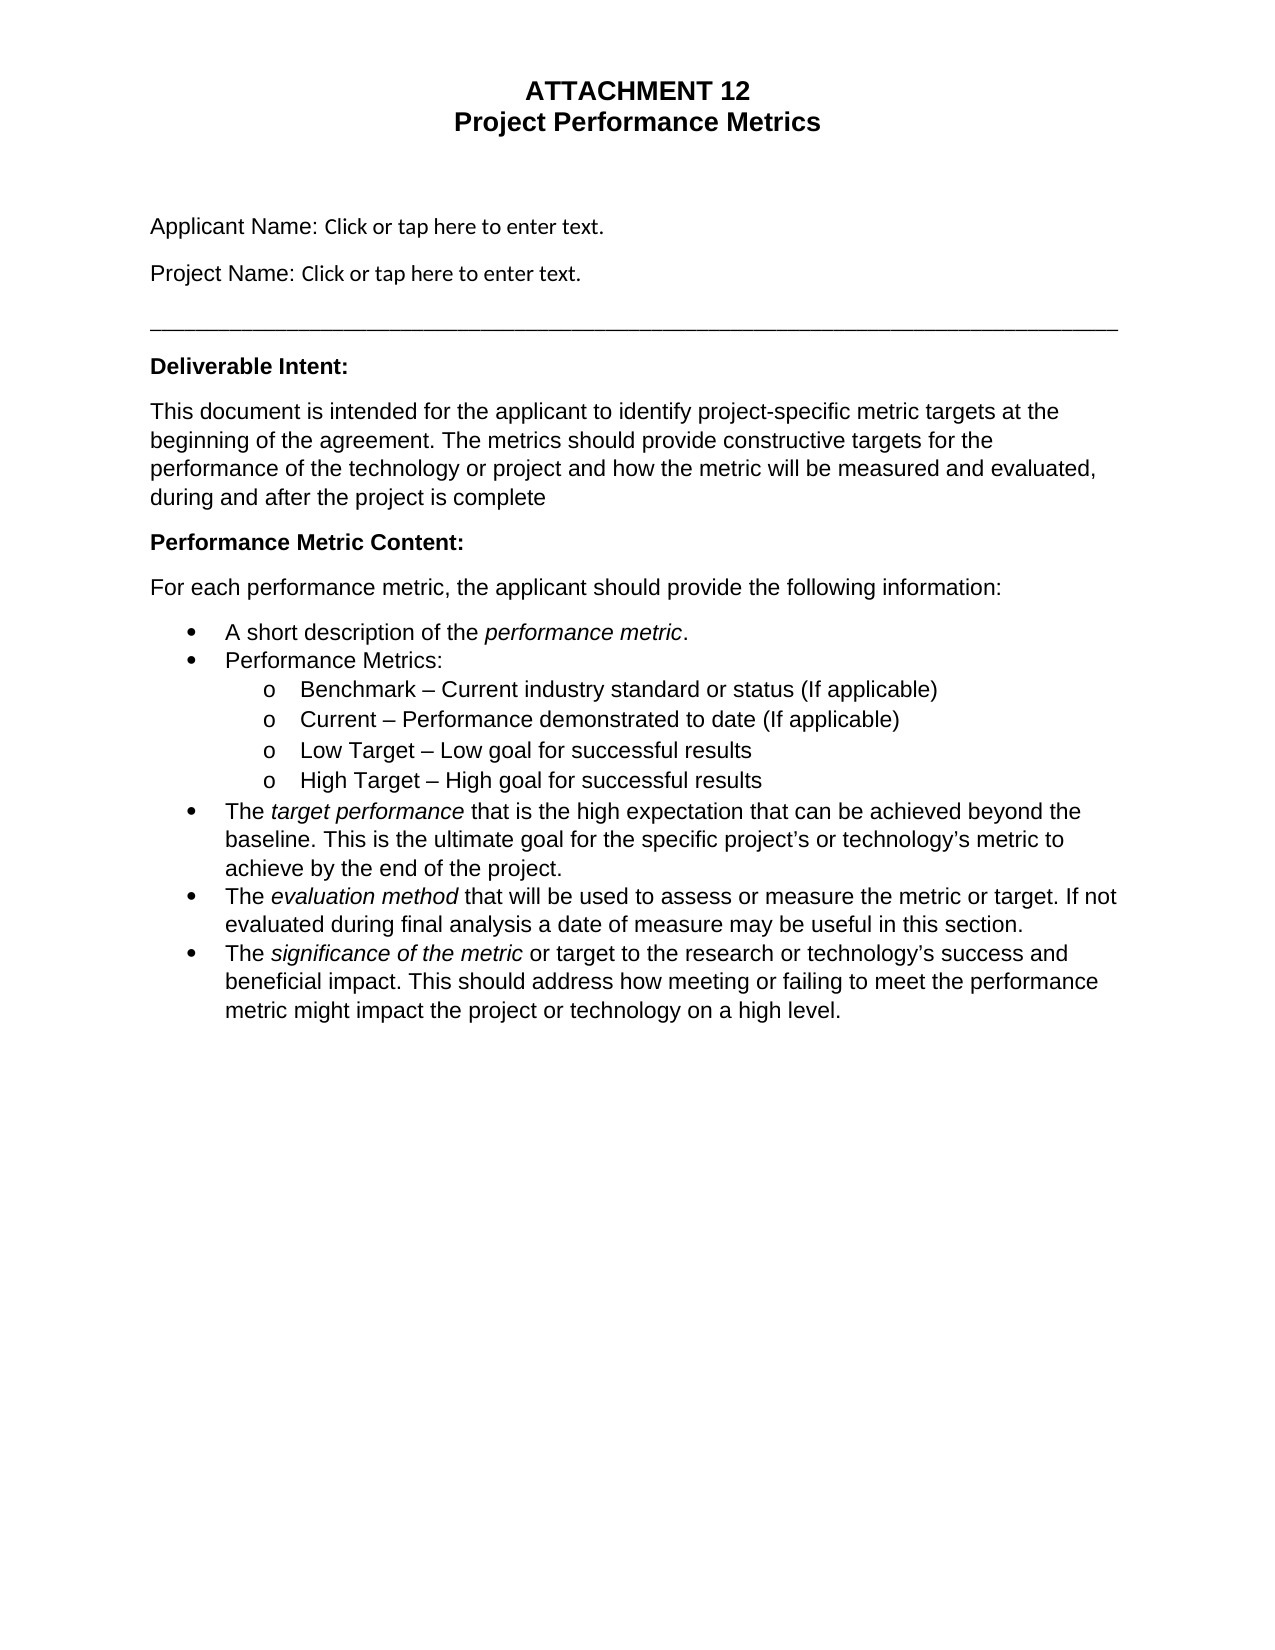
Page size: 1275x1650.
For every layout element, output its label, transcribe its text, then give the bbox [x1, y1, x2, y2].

text Project Name: [150, 259, 1125, 287]
text Deliverable Intent: [150, 353, 1125, 379]
text Performance Metric Content: [150, 528, 1125, 555]
list The significance of the metric or target to the research or technology’s success and beneficial impact. This should address how meeting or failing to meet the performance metric might impact the project or technology on a high level. [187, 940, 1125, 1023]
list Low Target – Low goal for successful results [262, 737, 1125, 765]
list Performance Metrics: [187, 647, 1125, 673]
list The evaluation method that will be used to assess or measure the metric or target. If not evaluated during final analysis a date of measure may be useful in this section. [187, 883, 1125, 938]
list High Target – High goal for successful results [262, 767, 1125, 796]
text Applicant Name: [150, 212, 1125, 240]
list The target performance that is the high expectation that can be achieved beyond the baseline. This is the ultimate goal for the specific project’s or technology’s metric to achieve by the end of the project. [187, 798, 1125, 881]
list A short description of the performance metric. [187, 619, 1125, 645]
text For each performance metric, the applicant should provide the following information: [150, 574, 1125, 600]
text _____________________________________________________________________________________ [150, 306, 1125, 334]
list Benchmark – Current industry standard or status (If applicable) [262, 676, 1125, 704]
list Current – Performance demonstrated to date (If applicable) [262, 706, 1125, 734]
text This document is intended for the applicant to identify project-specific metric targets at the beginning of the agreement. The metrics should provide constructive targets for the performance of the technology or project and how the metric will be measured and evaluated, during and after the project is complete [150, 398, 1125, 510]
